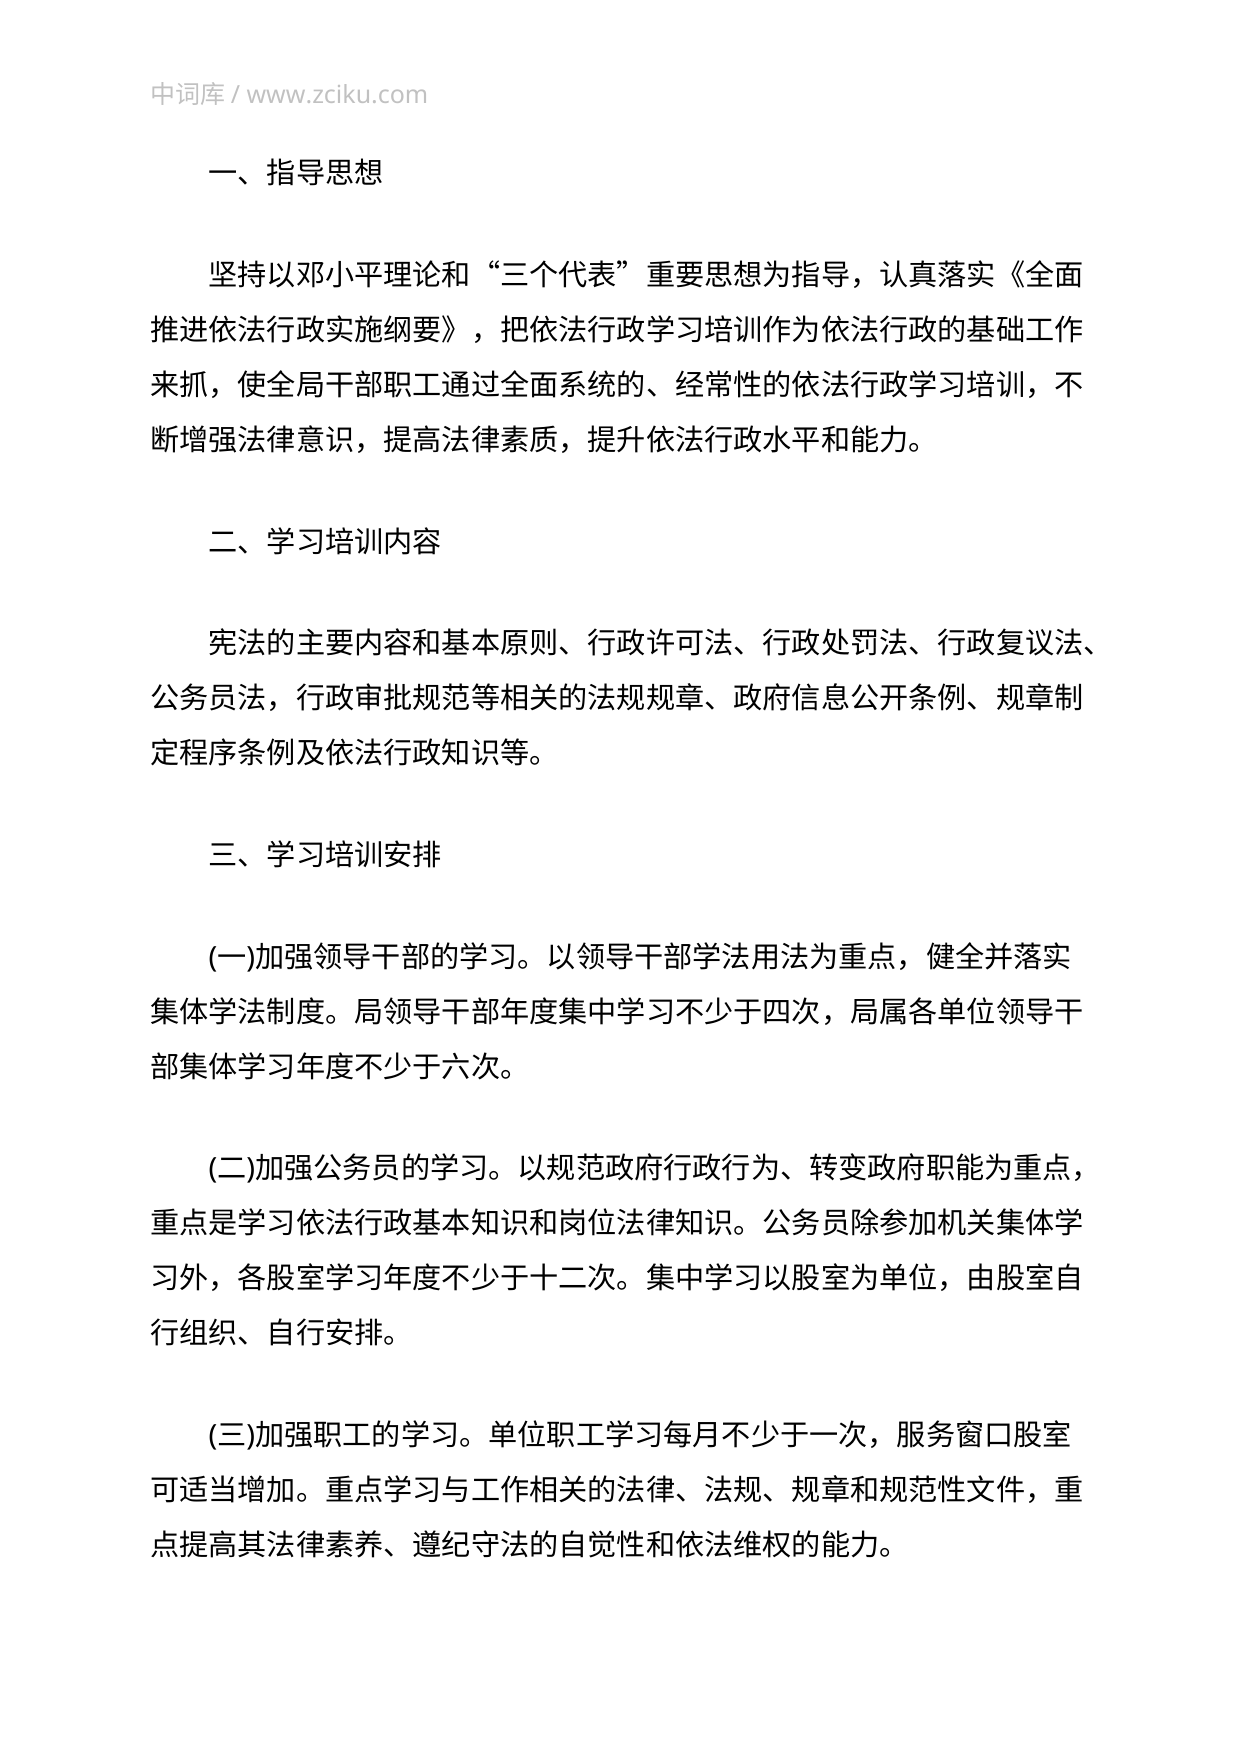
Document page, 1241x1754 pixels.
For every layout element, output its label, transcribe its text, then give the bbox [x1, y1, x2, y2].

text (二)加强公务员的学习。以规范政府行政行为、转变政府职能为重点，重点是学习依法行政基本知识和岗位法律知识。公务员除参加机关集体学习外，各股室学习年度不少于十二次。集中学习以股室为单位，由股室自行组织、自行安排。 [150, 1145, 1090, 1352]
text 坚持以邓小平理论和“三个代表”重要思想为指导，认真落实《全面推进依法行政实施纲要》，把依法行政学习培训作为依法行政的基础工作来抓，使全局干部职工通过全面系统的、经常性的依法行政学习培训，不断增强法律意识，提高法律素质，提升依法行政水平和能力。 [150, 252, 1090, 459]
text 宪法的主要内容和基本原则、行政许可法、行政处罚法、行政复议法、公务员法，行政审批规范等相关的法规规章、政府信息公开条例、规章制定程序条例及依法行政知识等。 [150, 620, 1090, 772]
text (一)加强领导干部的学习。以领导干部学法用法为重点，健全并落实集体学法制度。局领导干部年度集中学习不少于四次，局属各单位领导干部集体学习年度不少于六次。 [150, 933, 1090, 1086]
text 二、学习培训内容 [150, 518, 1090, 561]
text 一、指导思想 [150, 150, 1090, 192]
text (三)加强职工的学习。单位职工学习每月不少于一次，服务窗口股室可适当增加。重点学习与工作相关的法律、法规、规章和规范性文件，重点提高其法律素养、遵纪守法的自觉性和依法维权的能力。 [150, 1412, 1090, 1564]
text 三、学习培训安排 [150, 832, 1090, 874]
